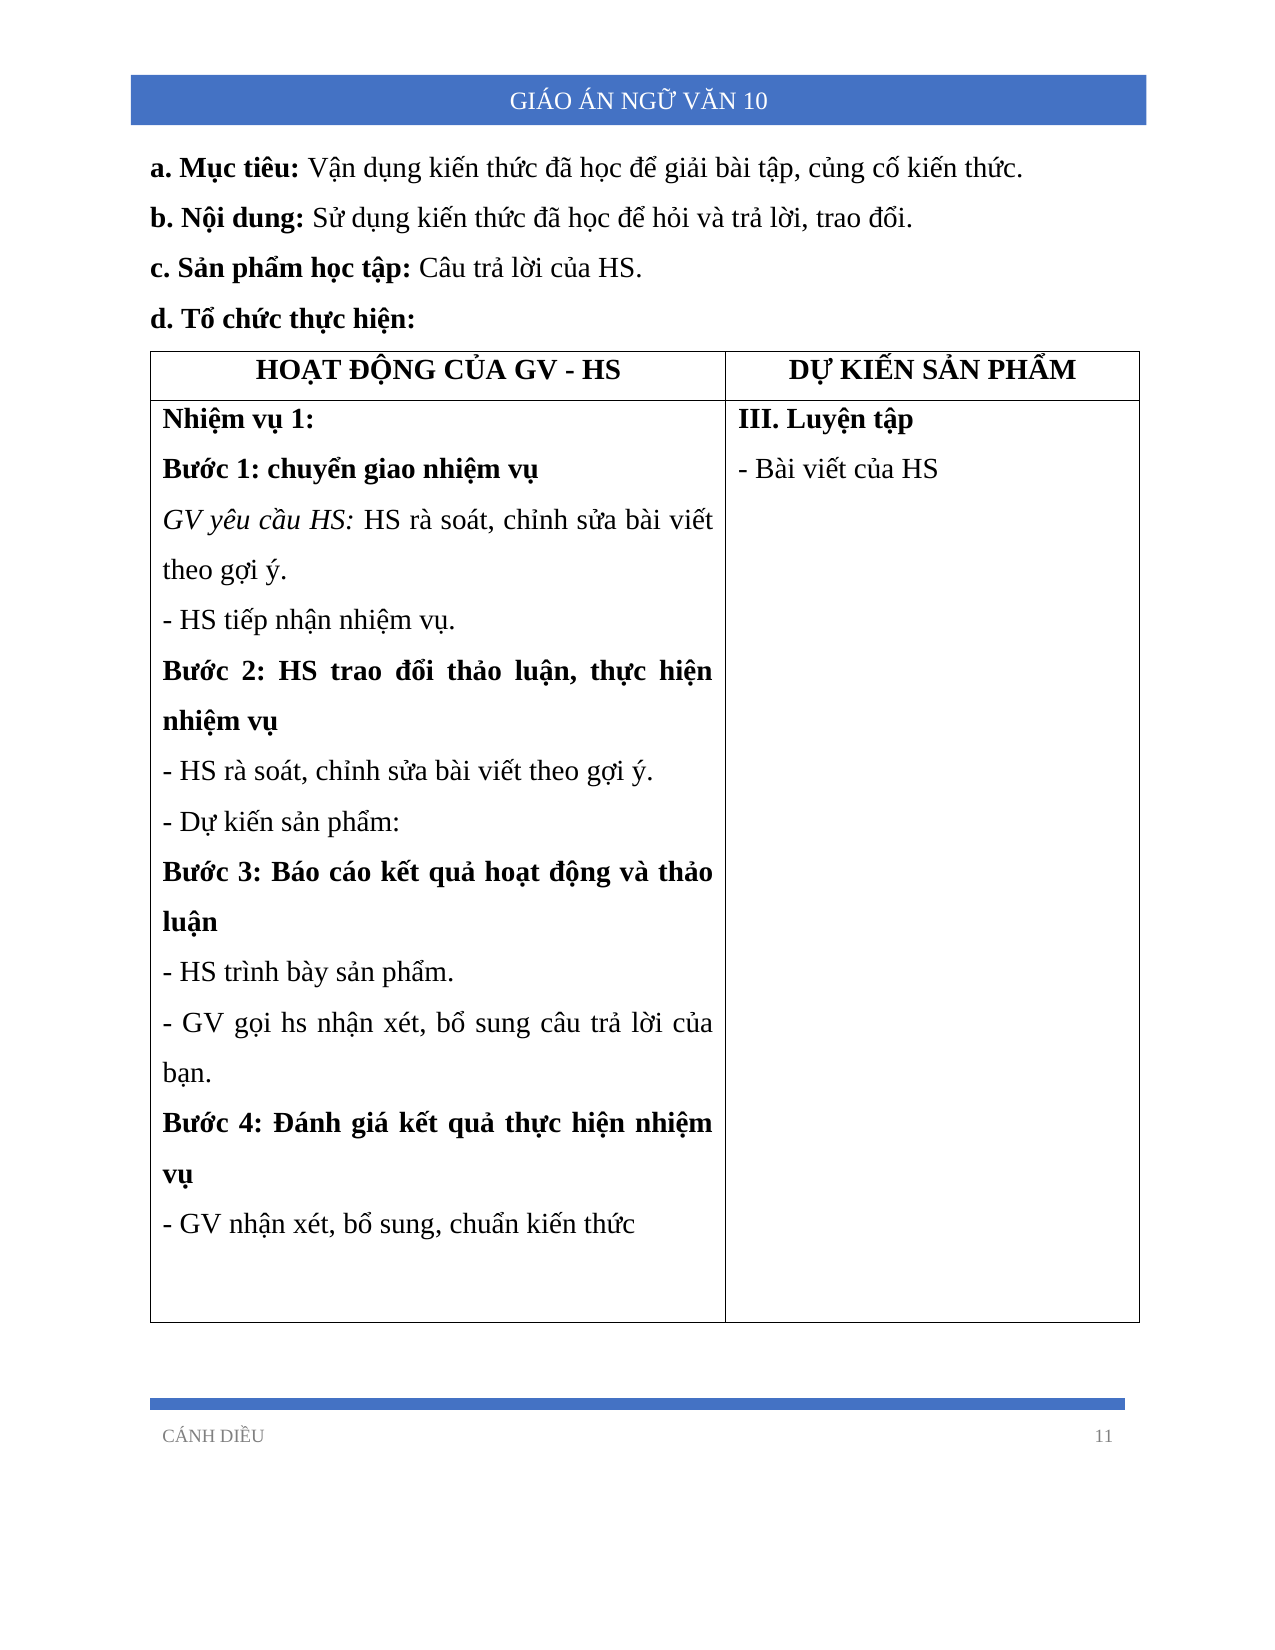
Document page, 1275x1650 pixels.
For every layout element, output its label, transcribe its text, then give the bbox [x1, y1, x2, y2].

text b. Nội dung: Sử dụng kiến thức đã học để hỏi và trả lời, trao đổi. [150, 200, 1125, 234]
text c. Sản phẩm học tập: Câu trả lời của HS. [150, 251, 1125, 284]
text a. Mục tiêu: Vận dụng kiến thức đã học để giải bài tập, củng cố kiến thức. [150, 150, 1125, 183]
table_header DỰ KIẾN SẢN PHẨM [726, 352, 1139, 400]
table_header HOẠT ĐỘNG CỦA GV - HS [151, 352, 725, 400]
text d. Tổ chức thực hiện: [150, 301, 1125, 334]
table_cell Nhiệm vụ 1: Bước 1: chuyển giao nhiệm vụ GV yêu cầu HS: HS rà soát, chỉnh sửa bài viết theo gợi ý. - HS tiếp nhận nhiệm vụ. Bước 2: HS trao đổi thảo luận, thực hiện nhiệm vụ - HS rà soát, chỉnh sửa bài viết theo gợi ý. - Dự kiến sản phẩm: Bước 3: Báo cáo kết quả hoạt động và thảo luận - HS trình bày sản phẩm. - GV gọi hs nhận xét, bổ sung câu trả lời của bạn. Bước 4: Đánh giá kết quả thực hiện nhiệm vụ - GV nhận xét, bổ sung, chuẩn kiến thức [151, 401, 725, 1322]
table_cell III. Luyện tập - Bài viết của HS [726, 401, 1139, 1322]
